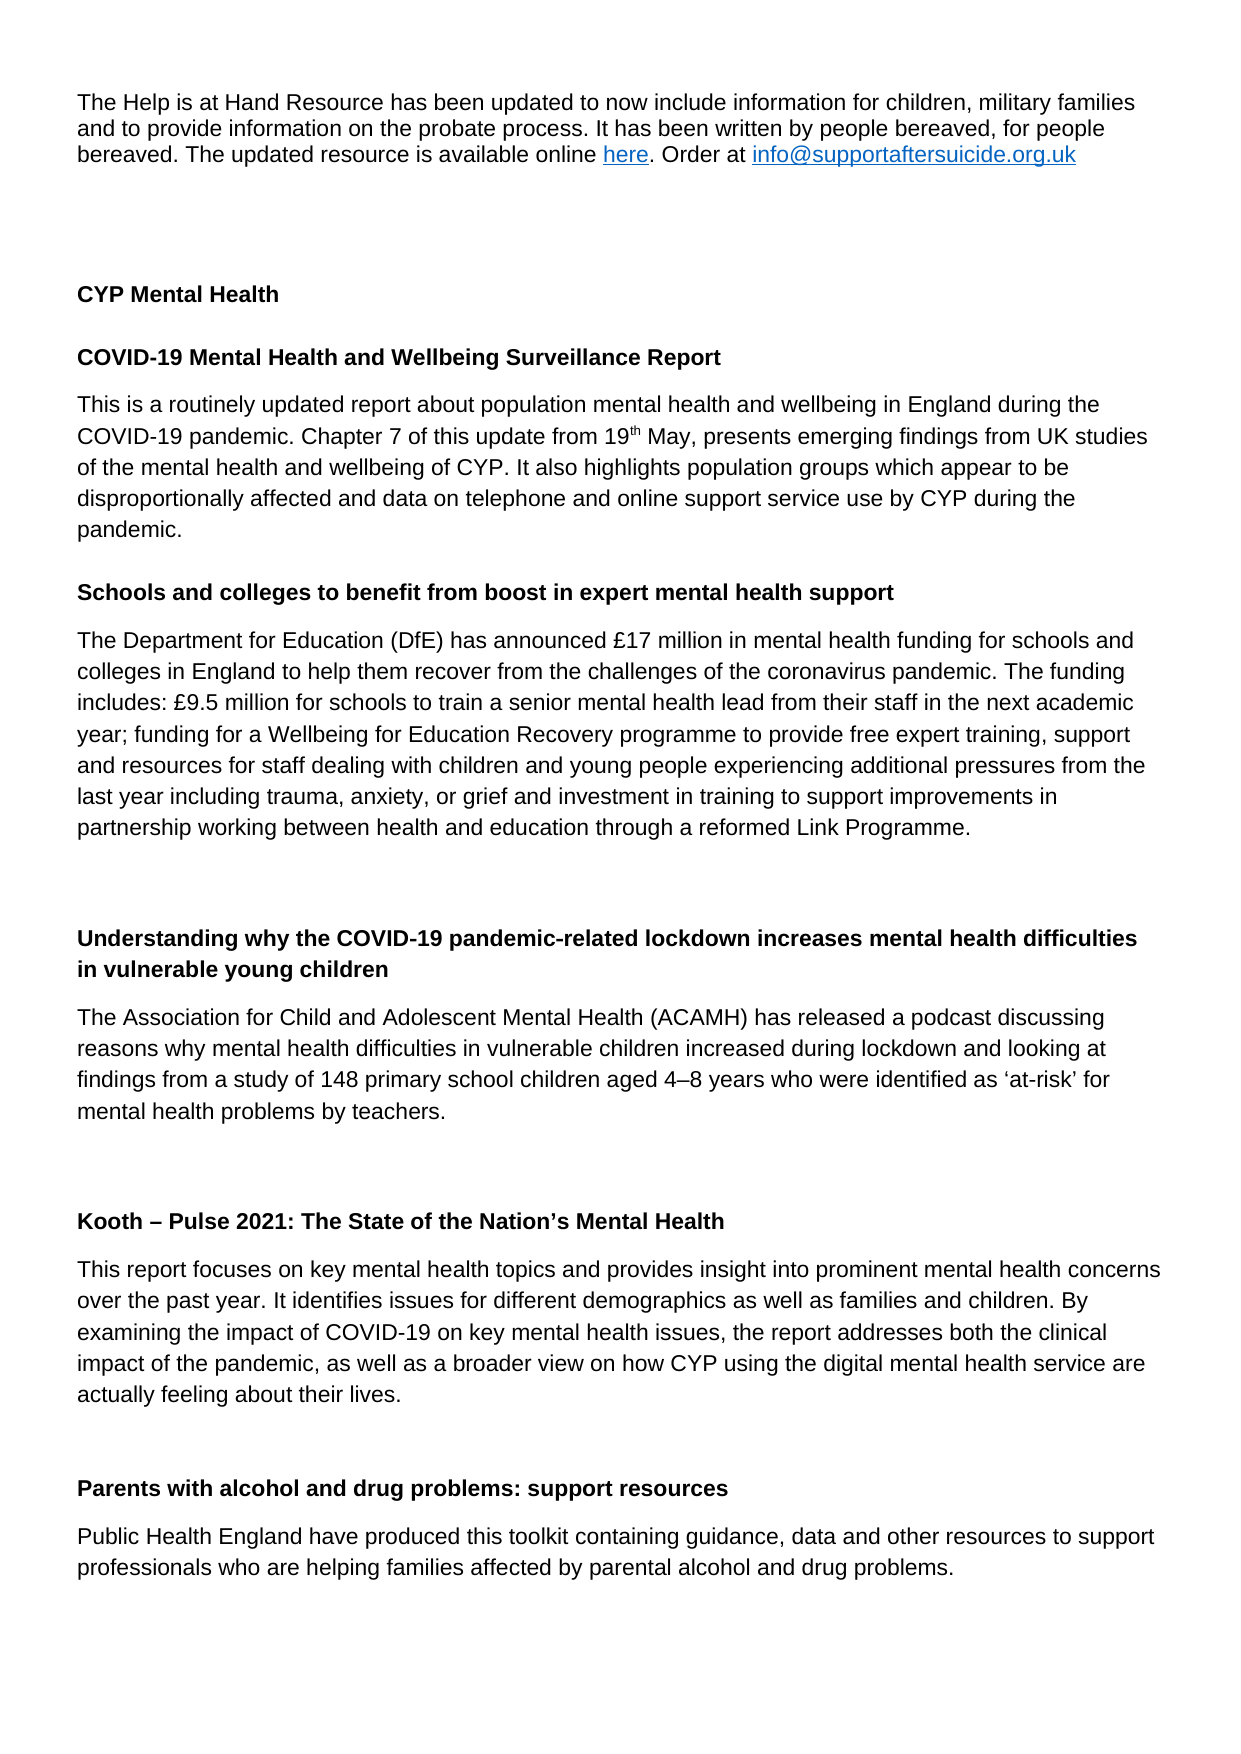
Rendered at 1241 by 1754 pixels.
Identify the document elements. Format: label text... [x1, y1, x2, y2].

text COVID-19 Mental Health and Wellbeing Surveillance Report [77, 338, 1163, 370]
text Understanding why the COVID‐19 pandemic‐related lockdown increases mental health difficulties in vulnerable young children [77, 920, 1163, 982]
text The Association for Child and Adolescent Mental Health (ACAMH) has released a podcast discussing reasons why mental health difficulties in vulnerable children increased during lockdown and looking at findings from a study of 148 primary school children aged 4–8 years who were identified as ‘at‐risk’ for mental health problems by teachers. [77, 999, 1163, 1124]
text This is a routinely updated report about population mental health and wellbeing in England during the COVID-19 pandemic. Chapter 7 of this update from 19th May, presents emerging findings from UK studies of the mental health and wellbeing of CYP. It also highlights population groups which appear to be disproportionally affected and data on telephone and online support service use by CYP during the pandemic. [77, 386, 1163, 543]
text Public Health England have produced this toolkit containing guidance, data and other resources to support professionals who are helping families affected by parental alcohol and drug problems. [77, 1518, 1163, 1580]
text Kooth – Pulse 2021: The State of the Nation’s Mental Health [77, 1203, 1163, 1234]
text Schools and colleges to benefit from boost in expert mental health support [77, 574, 1163, 605]
text CYP Mental Health [77, 276, 1163, 307]
text Parents with alcohol and drug problems: support resources [77, 1470, 1163, 1501]
text This report focuses on key mental health topics and provides insight into prominent mental health concerns over the past year. It identifies issues for different demographics as well as families and children. By examining the impact of COVID-19 on key mental health issues, the report addresses both the clinical impact of the pandemic, as well as a broader view on how CYP using the digital mental health service are actually feeling about their lives. [77, 1251, 1163, 1407]
text The Department for Education (DfE) has announced £17 million in mental health funding for schools and colleges in England to help them recover from the challenges of the coronavirus pandemic. The funding includes: £9.5 million for schools to train a senior mental health lead from their staff in the next academic year; funding for a Wellbeing for Education Recovery programme to provide free expert training, support and resources for staff dealing with children and young people experiencing additional pressures from the last year including trauma, anxiety, or grief and investment in training to support improvements in partnership working between health and education through a reformed Link Programme. [77, 622, 1163, 841]
